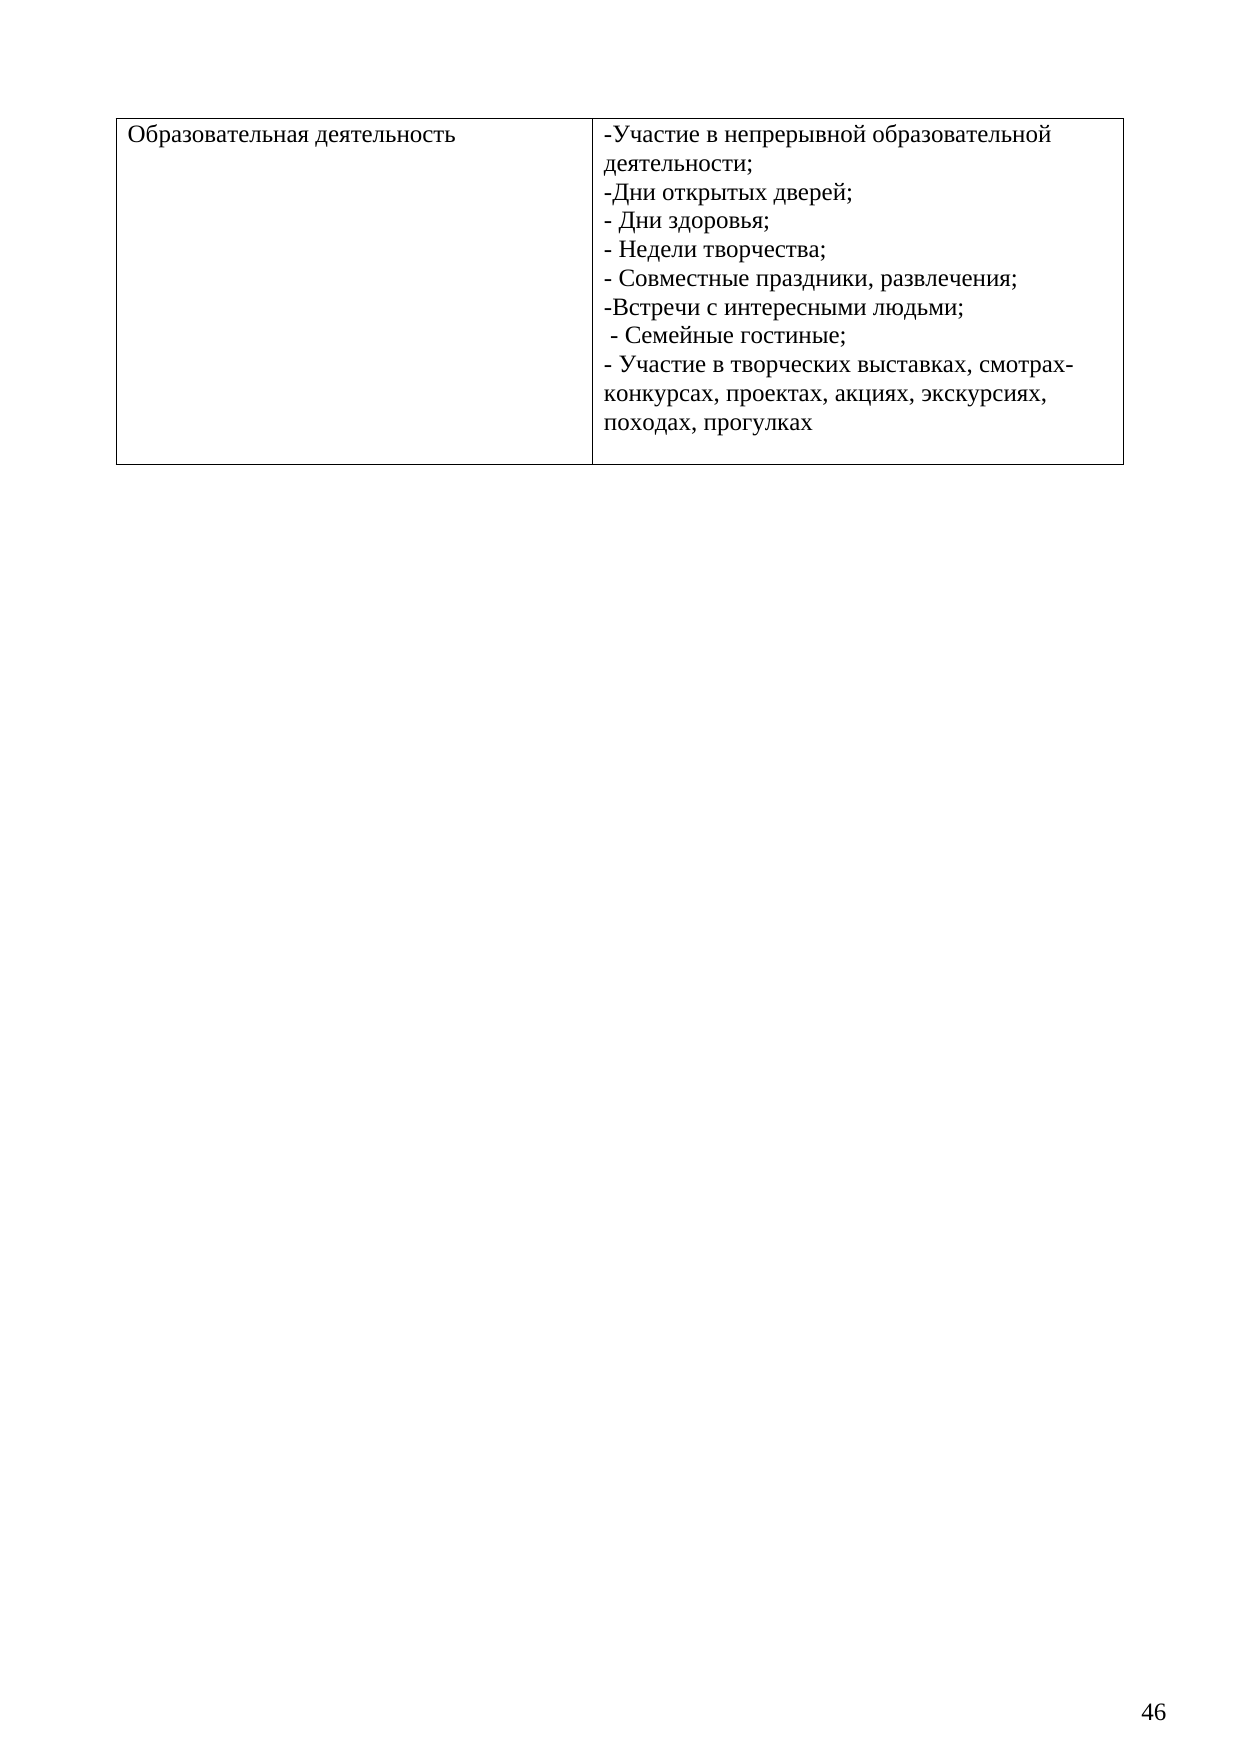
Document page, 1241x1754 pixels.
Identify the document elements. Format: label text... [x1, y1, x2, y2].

table_cell -Участие в непрерывной образовательной деятельности; -Дни открытых дверей; - Дни здоровья; - Недели творчества; - Совместные праздники, развлечения; -Встречи с интересными людьми; - Семейные гостиные; - Участие в творческих выставках, смотрах-конкурсах, проектах, акциях, экскурсиях, походах, прогулках [593, 119, 1123, 464]
table_cell Образовательная деятельность [117, 119, 592, 464]
